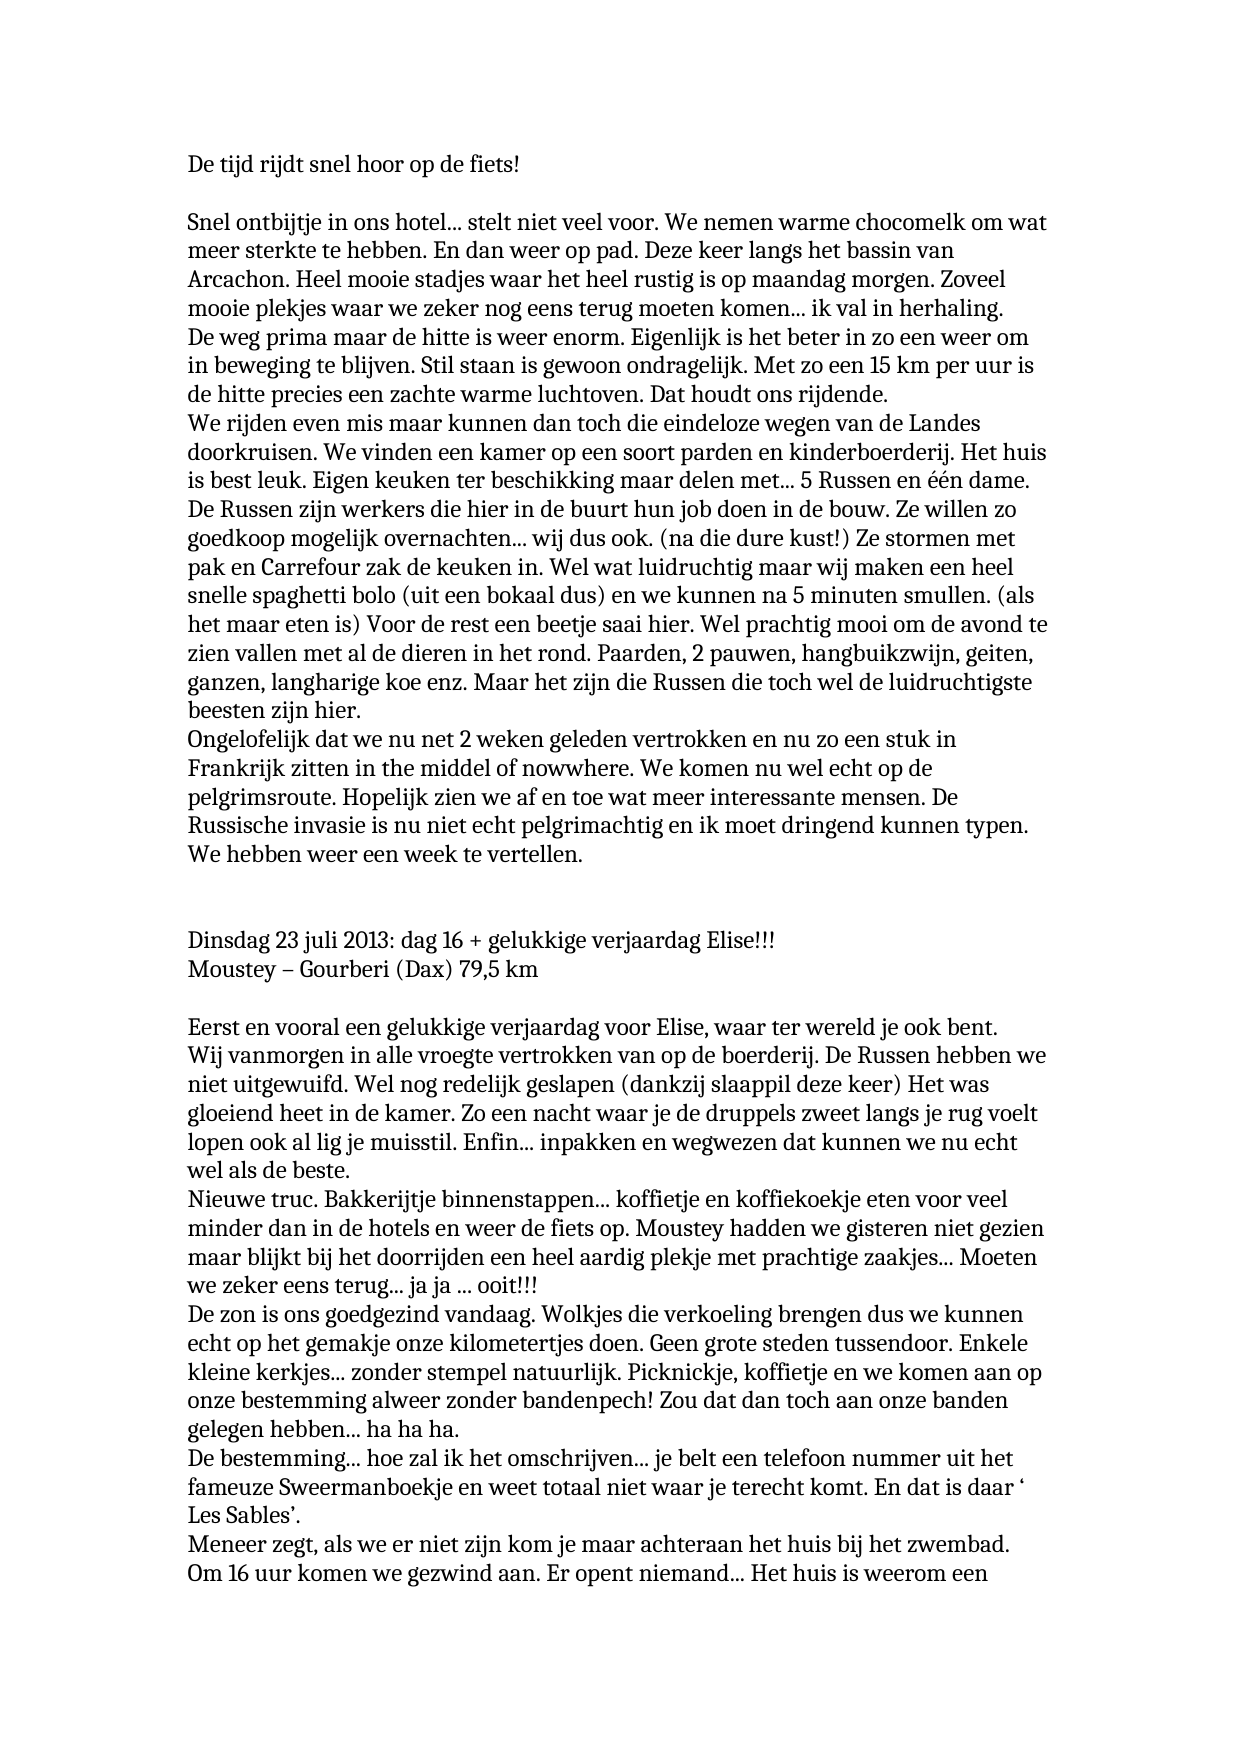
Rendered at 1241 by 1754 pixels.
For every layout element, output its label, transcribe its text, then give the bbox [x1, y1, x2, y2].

text Eerst en vooral een gelukkige verjaardag voor Elise, waar ter wereld je ook bent. [187, 1012, 1053, 1041]
text Meneer zegt, als we er niet zijn kom je maar achteraan het huis bij het zwembad. [187, 1530, 1053, 1559]
text Wij vanmorgen in alle vroegte vertrokken van op de boerderij. De Russen hebben we niet uitgewuifd. Wel nog redelijk geslapen (dankzij slaappil deze keer) Het was gloeiend heet in de kamer. Zo een nacht waar je de druppels zweet langs je rug voelt lopen ook al lig je muisstil. Enfin... inpakken en wegwezen dat kunnen we nu echt wel als de beste. [187, 1041, 1053, 1185]
text De bestemming... hoe zal ik het omschrijven... je belt een telefoon nummer uit het fameuze Sweermanboekje en weet totaal niet waar je terecht komt. En dat is daar ‘ Les Sables’. [187, 1444, 1053, 1530]
text Nieuwe truc. Bakkerijtje binnenstappen... koffietje en koffiekoekje eten voor veel minder dan in de hotels en weer de fiets op. Moustey hadden we gisteren niet gezien maar blijkt bij het doorrijden een heel aardig plekje met prachtige zaakjes... Moeten we zeker eens terug... ja ja ... ooit!!! [187, 1185, 1053, 1300]
text De weg prima maar de hitte is weer enorm. Eigenlijk is het beter in zo een weer om in beweging te blijven. Stil staan is gewoon ondragelijk. Met zo een 15 km per uur is de hitte precies een zachte warme luchtoven. Dat houdt ons rijdende. [187, 322, 1053, 409]
text We rijden even mis maar kunnen dan toch die eindeloze wegen van de Landes doorkruisen. We vinden een kamer op een soort parden en kinderboerderij. Het huis is best leuk. Eigen keuken ter beschikking maar delen met... 5 Russen en één dame. De Russen zijn werkers die hier in de buurt hun job doen in de bouw. Ze willen zo goedkoop mogelijk overnachten... wij dus ook. (na die dure kust!) Ze stormen met pak en Carrefour zak de keuken in. Wel wat luidruchtig maar wij maken een heel snelle spaghetti bolo (uit een bokaal dus) en we kunnen na 5 minuten smullen. (als het maar eten is) Voor de rest een beetje saai hier. Wel prachtig mooi om de avond te zien vallen met al de dieren in het rond. Paarden, 2 pauwen, hangbuikzwijn, geiten, ganzen, langharige koe enz. Maar het zijn die Russen die toch wel de luidruchtigste beesten zijn hier. [187, 409, 1053, 725]
text Moustey – Gourberi (Dax) 79,5 km [187, 955, 1053, 984]
text Dinsdag 23 juli 2013: dag 16 + gelukkige verjaardag Elise!!! [187, 926, 1053, 955]
text De zon is ons goedgezind vandaag. Wolkjes die verkoeling brengen dus we kunnen echt op het gemakje onze kilometertjes doen. Geen grote steden tussendoor. Enkele kleine kerkjes... zonder stempel natuurlijk. Picknickje, koffietje en we komen aan op onze bestemming alweer zonder bandenpech! Zou dat dan toch aan onze banden gelegen hebben... ha ha ha. [187, 1300, 1053, 1444]
text Snel ontbijtje in ons hotel... stelt niet veel voor. We nemen warme chocomelk om wat meer sterkte te hebben. En dan weer op pad. Deze keer langs het bassin van Arcachon. Heel mooie stadjes waar het heel rustig is op maandag morgen. Zoveel mooie plekjes waar we zeker nog eens terug moeten komen... ik val in herhaling. [187, 207, 1053, 322]
text De tijd rijdt snel hoor op de fiets! [187, 150, 1053, 179]
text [187, 1559, 1053, 1587]
text Ongelofelijk dat we nu net 2 weken geleden vertrokken en nu zo een stuk in Frankrijk zitten in the middel of nowwhere. We komen nu wel echt op de pelgrimsroute. Hopelijk zien we af en toe wat meer interessante mensen. De Russische invasie is nu niet echt pelgrimachtig en ik moet dringend kunnen typen. We hebben weer een week te vertellen. [187, 725, 1053, 869]
